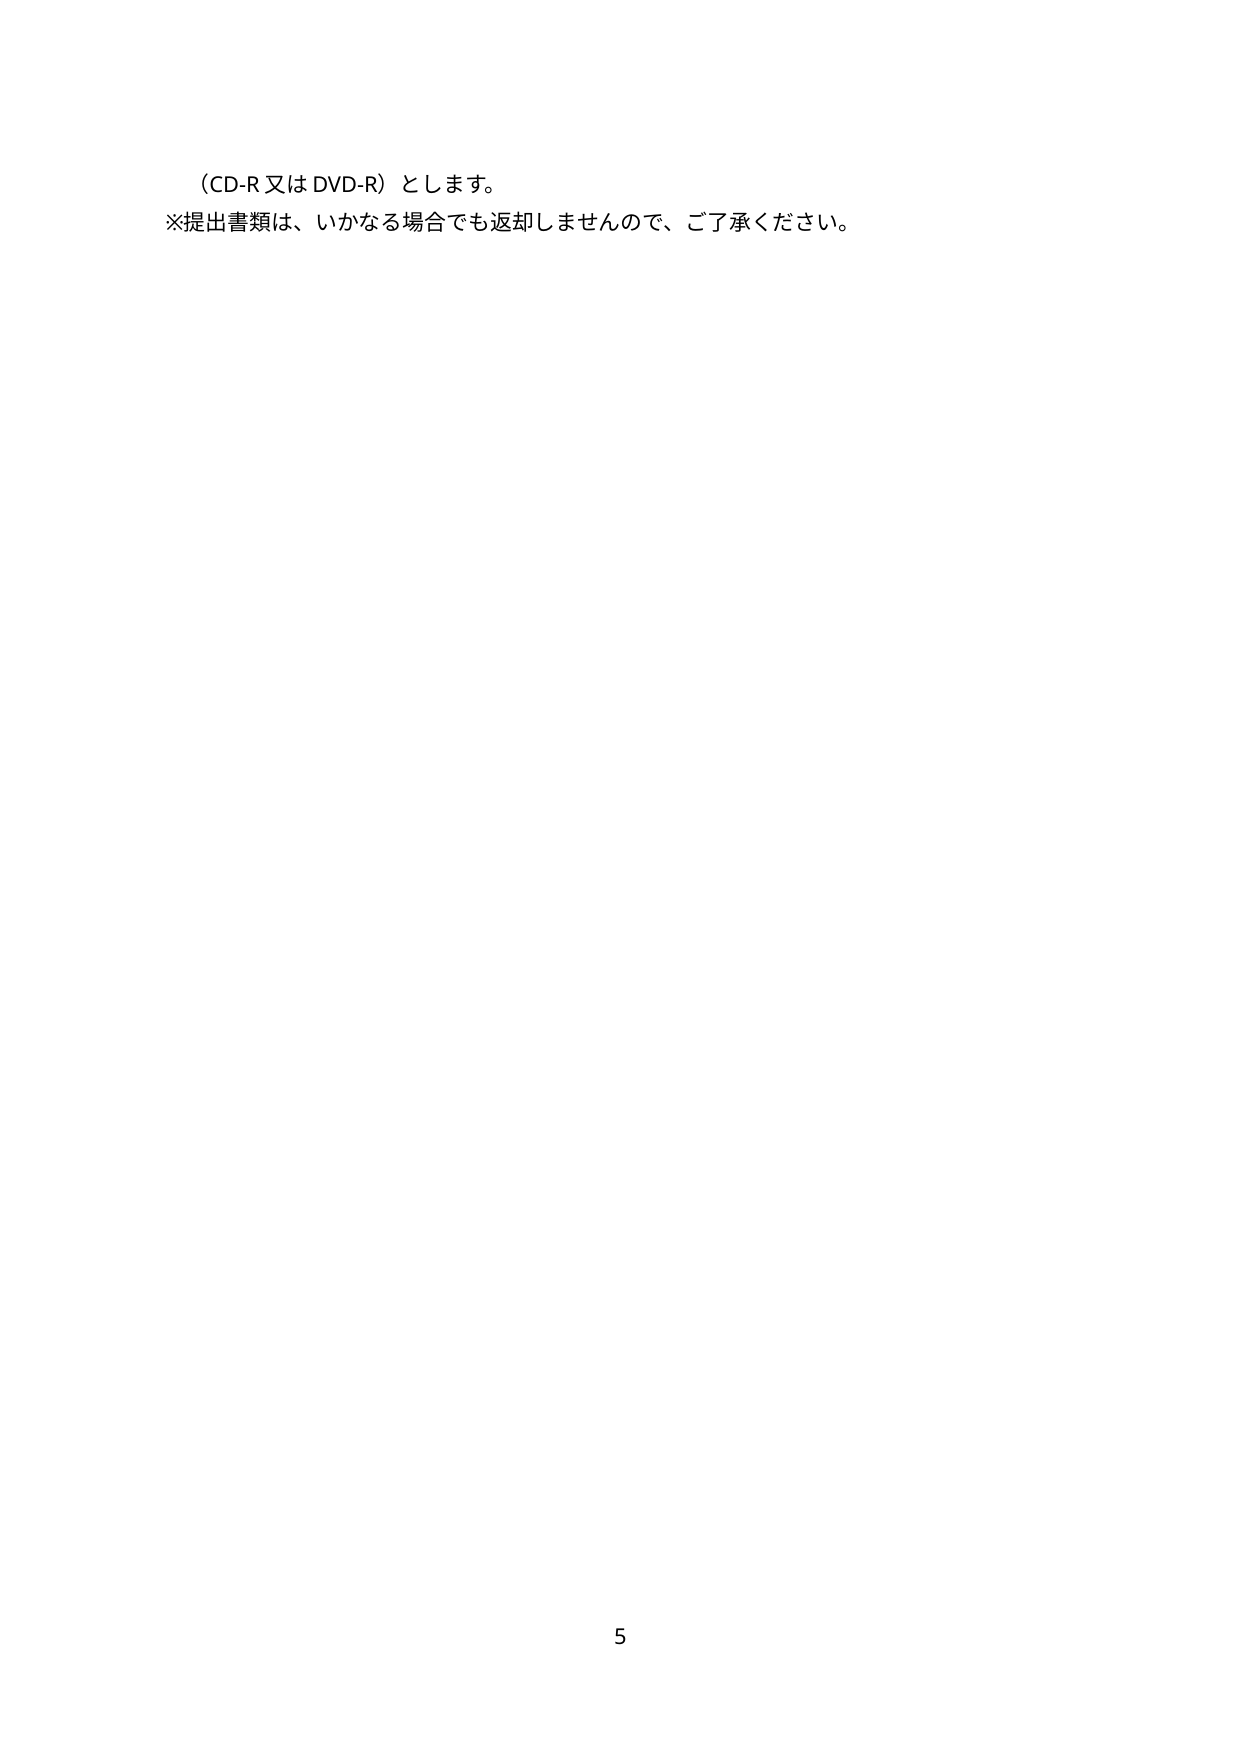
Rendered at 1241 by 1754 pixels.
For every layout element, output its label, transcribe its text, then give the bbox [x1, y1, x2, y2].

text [165, 164, 1075, 202]
text ※提出書類は、いかなる場合でも返却しませんので、ご了承ください。 [165, 202, 1075, 239]
